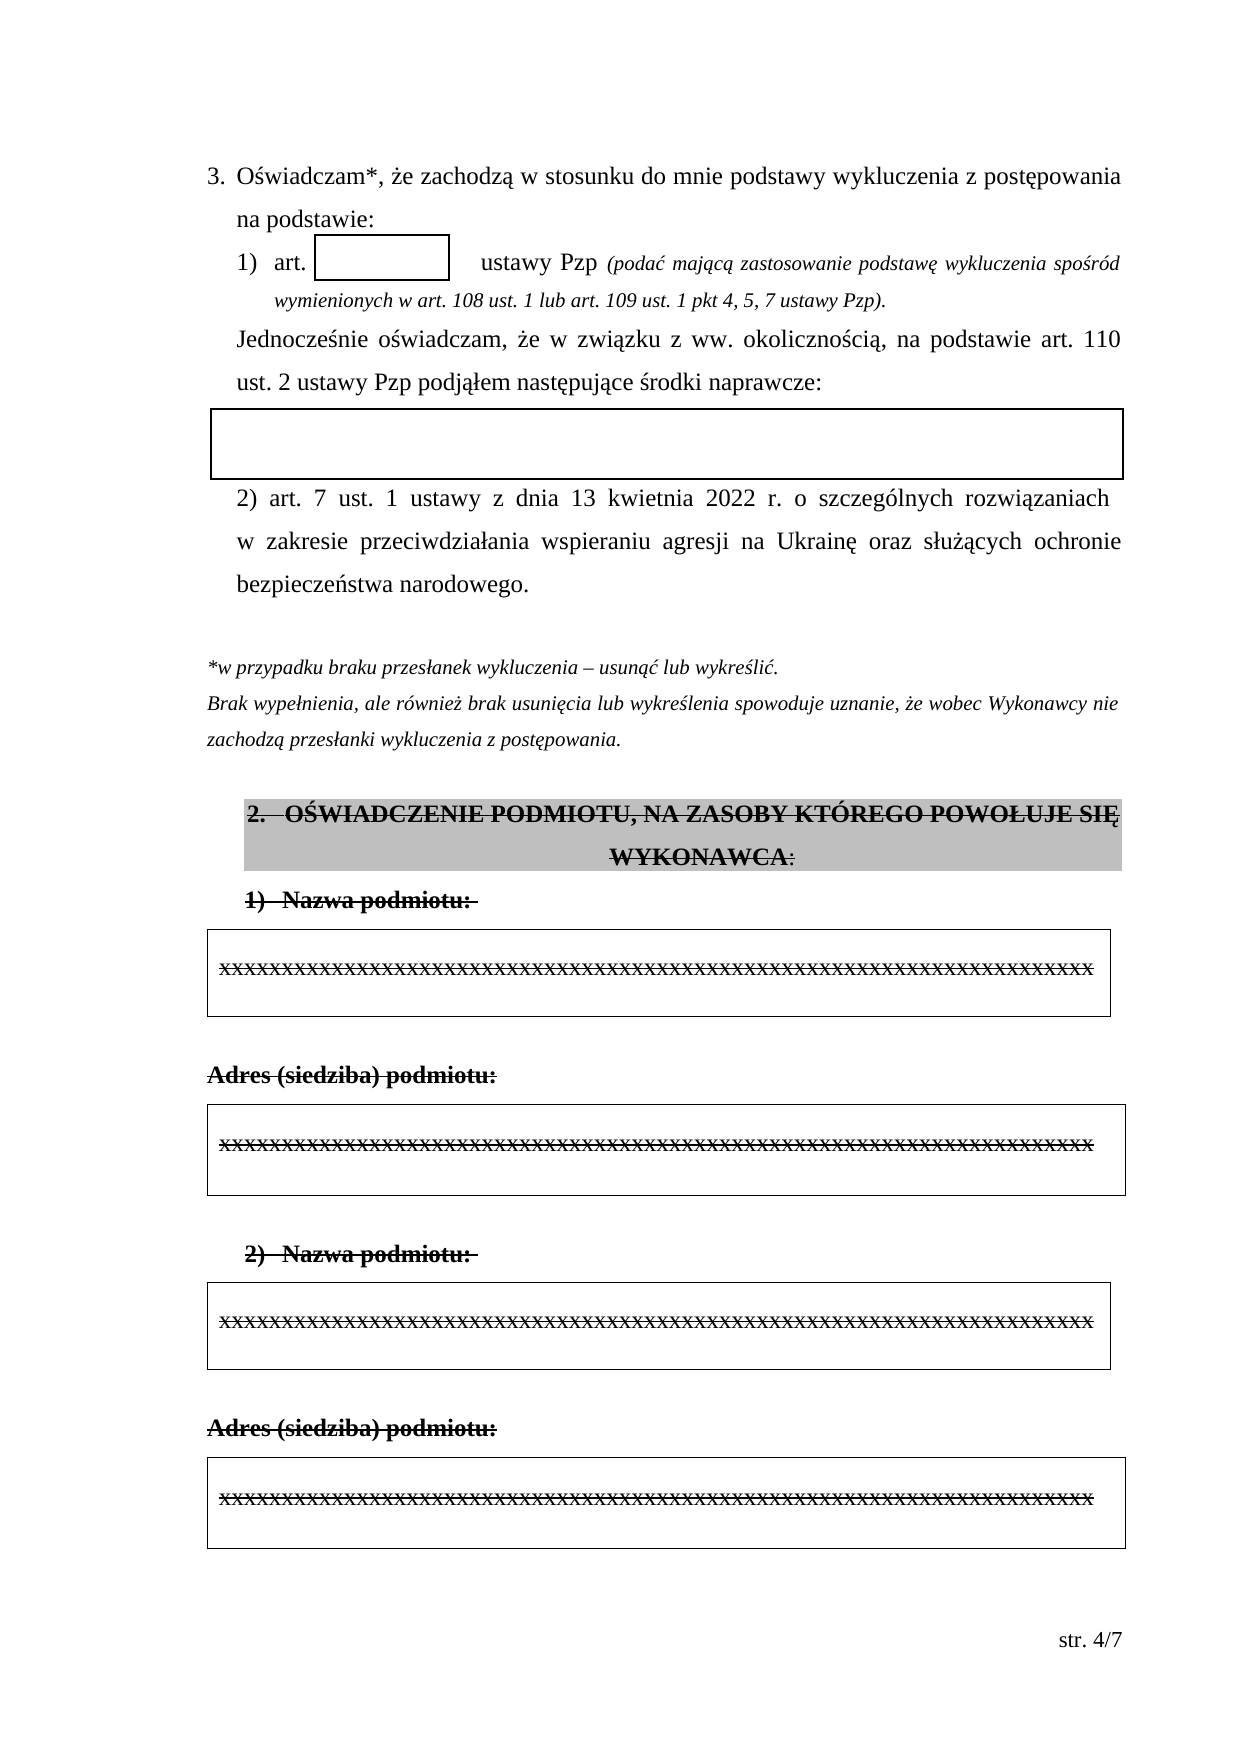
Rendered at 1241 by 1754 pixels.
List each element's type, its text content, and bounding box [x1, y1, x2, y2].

text *w przypadku braku przesłanek wykluczenia – usunąć lub wykreślić. [207, 655, 1122, 679]
list 2) art. 7 ust. 1 ustawy z dnia 13 kwietnia 2022 r. o szczególnych rozwiązaniach w zakresie przeciwdziałania wspieraniu agresji na Ukrainę oraz służących ochronie bezpieczeństwa narodowego. [236, 483, 1122, 598]
list Nazwa podmiotu: [244, 886, 1122, 914]
list Nazwa podmiotu: [244, 1239, 1122, 1267]
table_header xxxxxxxxxxxxxxxxxxxxxxxxxxxxxxxxxxxxxxxxxxxxxxxxxxxxxxxxxxxxxxxxxxxxxx [208, 930, 1110, 1016]
table_header xxxxxxxxxxxxxxxxxxxxxxxxxxxxxxxxxxxxxxxxxxxxxxxxxxxxxxxxxxxxxxxxxxxxxx [208, 1283, 1110, 1369]
table_header xxxxxxxxxxxxxxxxxxxxxxxxxxxxxxxxxxxxxxxxxxxxxxxxxxxxxxxxxxxxxxxxxxxxxx [208, 1458, 1125, 1548]
list art. ustawy Pzp (podać mającą zastosowanie podstawę wykluczenia spośród wymienionych w art. 108 ust. 1 lub art. 109 ust. 1 pkt 4, 5, 7 ustawy Pzp). [236, 247, 1122, 312]
text Adres (siedziba) podmiotu: [207, 1060, 1122, 1089]
table_header xxxxxxxxxxxxxxxxxxxxxxxxxxxxxxxxxxxxxxxxxxxxxxxxxxxxxxxxxxxxxxxxxxxxxx [208, 1105, 1125, 1194]
text Adres (siedziba) podmiotu: [207, 1413, 1122, 1442]
list OŚWIADCZENIE PODMIOTU, NA ZASOBY KTÓREGO POWOŁUJE SIĘ WYKONAWCA: [244, 799, 1122, 871]
text Jednocześnie oświadczam, że w związku z ww. okolicznością, na podstawie art. 110 ust. 2 ustawy Pzp podjąłem następujące środki naprawcze: [236, 324, 1122, 396]
list Oświadczam*, że zachodzą w stosunku do mnie podstawy wykluczenia z postępowania na podstawie: [207, 161, 1122, 233]
text Brak wypełnienia, ale również brak usunięcia lub wykreślenia spowoduje uznanie, że wobec Wykonawcy nie zachodzą przesłanki wykluczenia z postępowania. [207, 691, 1122, 751]
